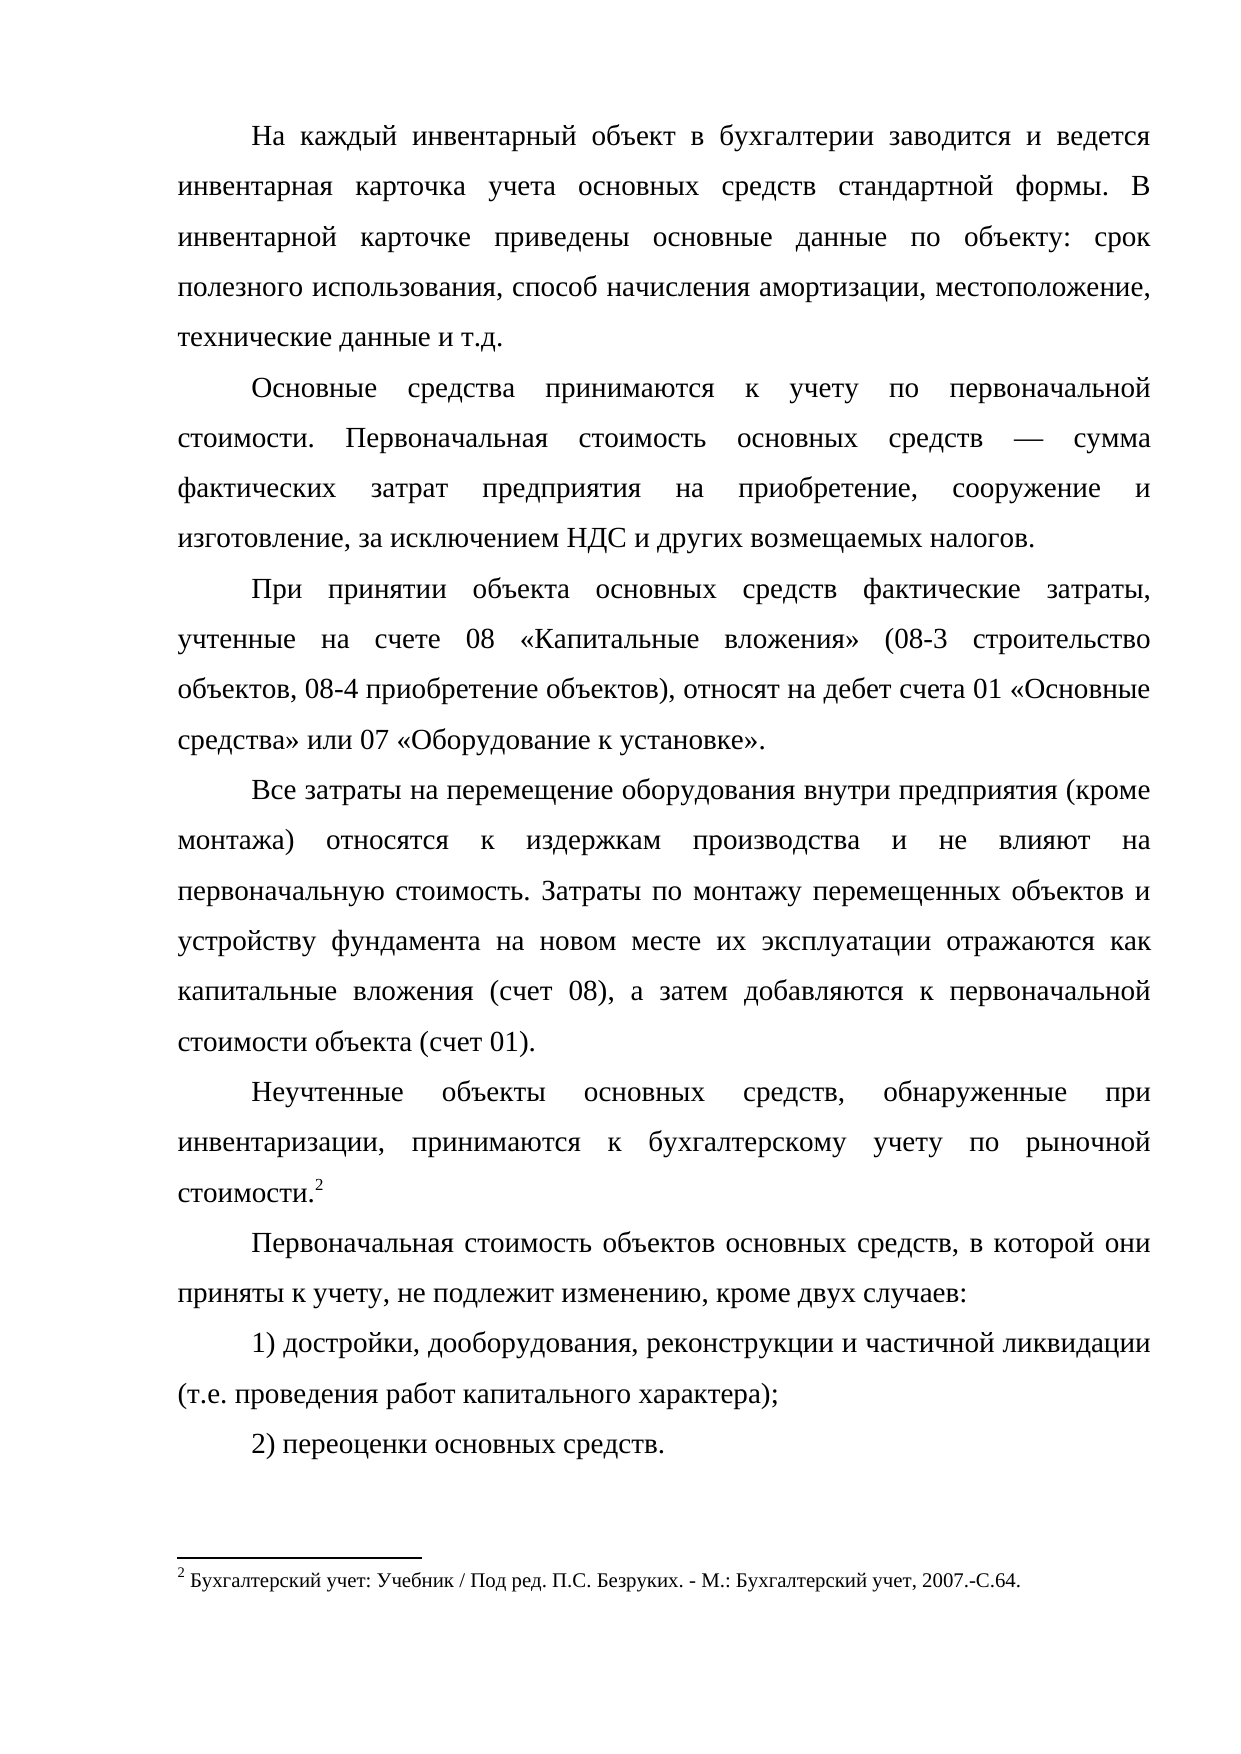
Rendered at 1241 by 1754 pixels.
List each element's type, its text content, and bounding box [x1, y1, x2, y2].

text На каждый инвентарный объект в бухгалтерии заводится и ведется инвентарная карточка учета основных средств стандартной формы. В инвентарной карточке приведены основные данные по объекту: срок полезного использования, способ начисления амортизации, местоположение, технические данные и т.д. [177, 118, 1152, 353]
text 2) переоценки основных средств. [177, 1426, 1152, 1460]
text 1) достройки, дооборудования, реконструкции и частичной ликвидации (т.е. проведения работ капитального характера); [177, 1326, 1152, 1409]
text Неучтенные объекты основных средств, обнаруженные при инвентаризации, принимаются к бухгалтерскому учету по рыночной стоимости. [177, 1074, 1152, 1208]
text Первоначальная стоимость объектов основных средств, в которой они приняты к учету, не подлежит изменению, кроме двух случаев: [177, 1225, 1152, 1309]
text При принятии объекта основных средств фактические затраты, учтенные на счете 08 «Капитальные вложения» (08-3 строительство объектов, 08-4 приобретение объектов), относят на дебет счета 01 «Основные средства» или 07 «Оборудование к установке». [177, 571, 1152, 755]
text Основные средства принимаются к учету по первоначальной стоимости. Первоначальная стоимость основных средств — сумма фактических затрат предприятия на приобретение, сооружение и изготовление, за исключением НДС и других возмещаемых налогов. [177, 370, 1152, 554]
text Все затраты на перемещение оборудования внутри предприятия (кроме монтажа) относятся к издержкам производства и не влияют на первоначальную стоимость. Затраты по монтажу перемещенных объектов и устройству фундамента на новом месте их эксплуатации отражаются как капитальные вложения (счет 08), а затем добавляются к первоначальной стоимости объекта (счет 01). [177, 772, 1152, 1057]
